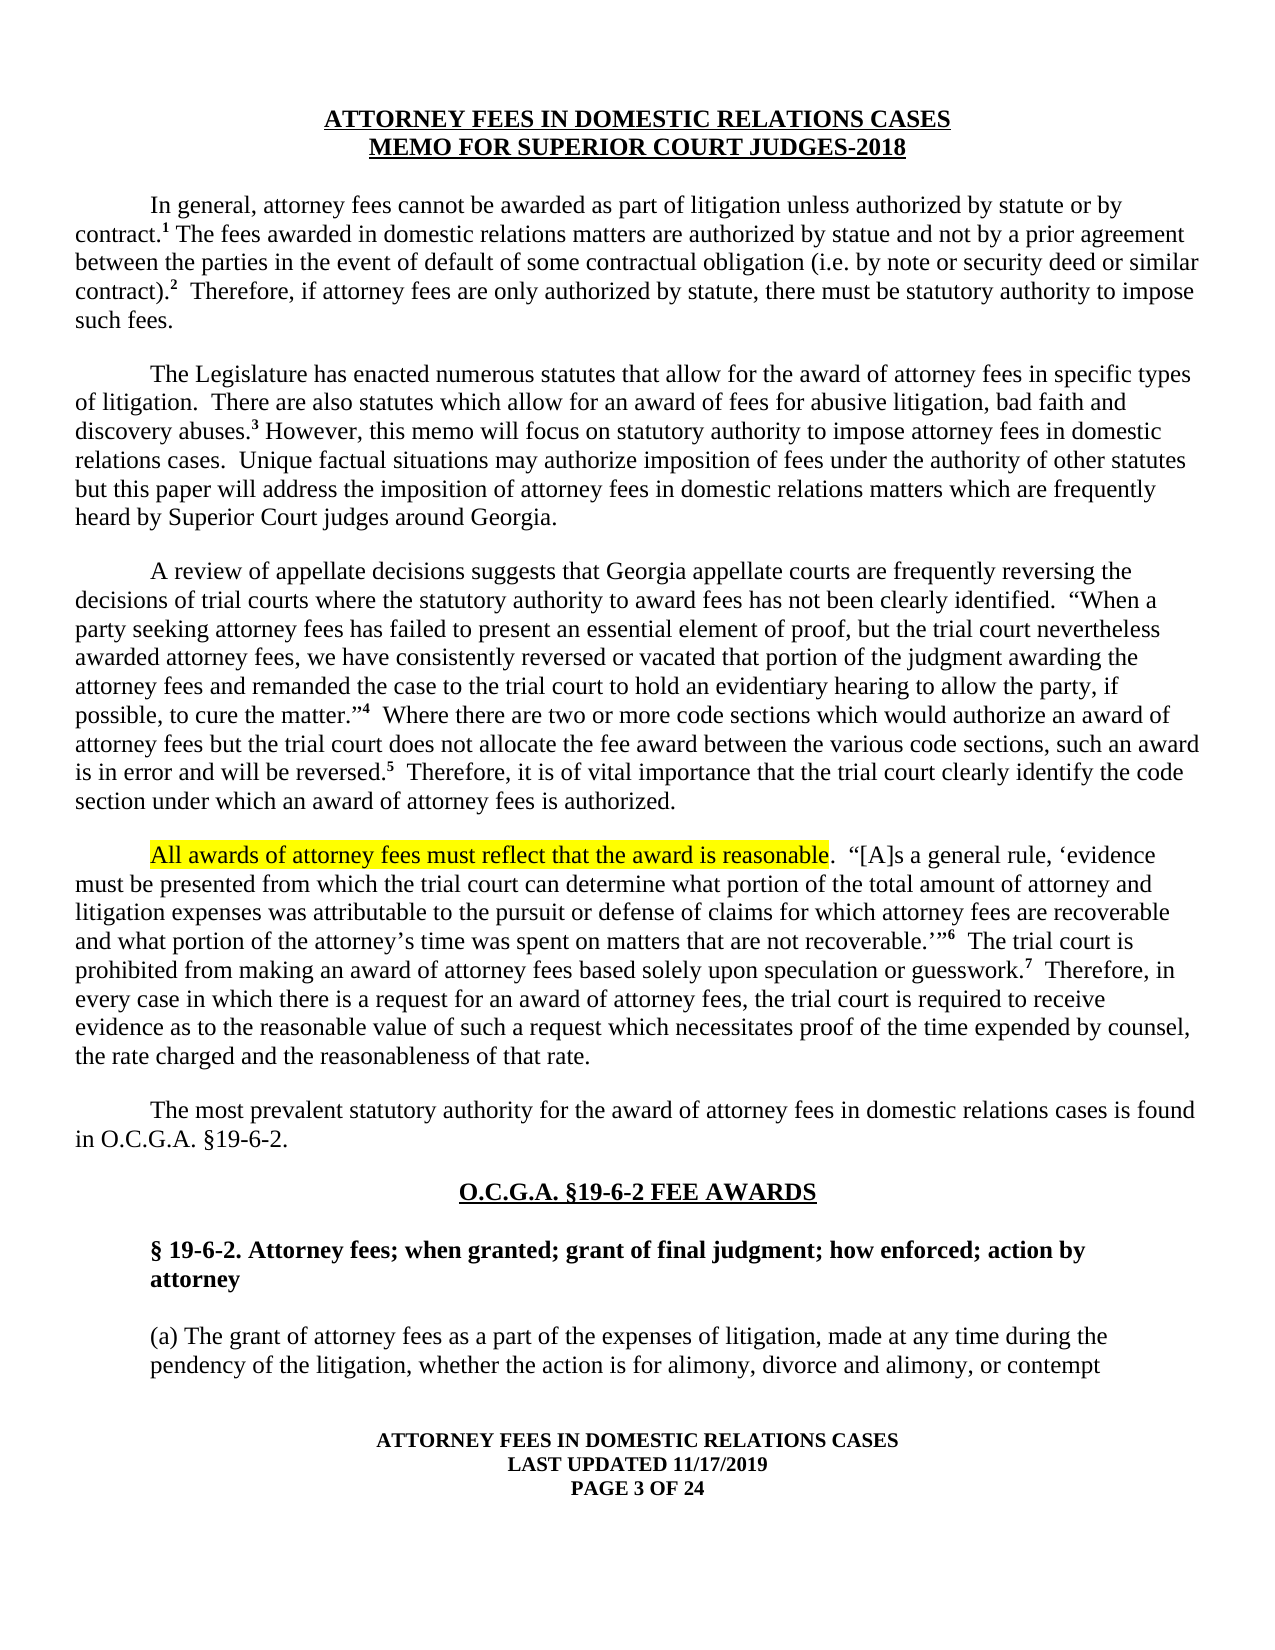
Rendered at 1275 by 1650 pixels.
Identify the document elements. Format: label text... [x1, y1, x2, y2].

text O.C.G.A. §19-6-2 FEE AWARDS [75, 1177, 1200, 1206]
text The Legislature has enacted numerous statutes that allow for the award of attorney fees in specific types of litigation. There are also statutes which allow for an award of fees for abusive litigation, bad faith and discovery abuses. However, this memo will focus on statutory authority to impose attorney fees in domestic relations cases. Unique factual situations may authorize imposition of fees under the authority of other statutes but this paper will address the imposition of attorney fees in domestic relations matters which are frequently heard by Superior Court judges around Georgia. [75, 359, 1200, 531]
text A review of appellate decisions suggests that Georgia appellate courts are frequently reversing the decisions of trial courts where the statutory authority to award fees has not been clearly identified. “When a party seeking attorney fees has failed to present an essential element of proof, but the trial court nevertheless awarded attorney fees, we have consistently reversed or vacated that portion of the judgment awarding the attorney fees and remanded the case to the trial court to hold an evidentiary hearing to allow the party, if possible, to cure the matter.” Where there are two or more code sections which would authorize an award of attorney fees but the trial court does not allocate the fee award between the various code sections, such an award is in error and will be reversed. Therefore, it is of vital importance that the trial court clearly identify the code section under which an award of attorney fees is authorized. [75, 556, 1200, 815]
text In general, attorney fees cannot be awarded as part of litigation unless authorized by statute or by contract. The fees awarded in domestic relations matters are authorized by statue and not by a prior agreement between the parties in the event of default of some contractual obligation (i.e. by note or security deed or similar contract). Therefore, if attorney fees are only authorized by statute, there must be statutory authority to impose such fees. [75, 190, 1200, 334]
text ATTORNEY FEES IN DOMESTIC RELATIONS CASES [75, 104, 1200, 132]
text The most prevalent statutory authority for the award of attorney fees in domestic relations cases is found in O.C.G.A. §19-6-2. [75, 1095, 1200, 1152]
text MEMO FOR SUPERIOR COURT JUDGES-2018 [75, 132, 1200, 161]
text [150, 1235, 1125, 1379]
text All awards of attorney fees must reflect that the award is reasonable. “[A]s a general rule, ‘evidence must be presented from which the trial court can determine what portion of the total amount of attorney and litigation expenses was attributable to the pursuit or defense of claims for which attorney fees are recoverable and what portion of the attorney’s time was spent on matters that are not recoverable.’” The trial court is prohibited from making an award of attorney fees based solely upon speculation or guesswork. Therefore, in every case in which there is a request for an award of attorney fees, the trial court is required to receive evidence as to the reasonable value of such a request which necessitates proof of the time expended by counsel, the rate charged and the reasonableness of that rate. [75, 840, 1200, 1070]
